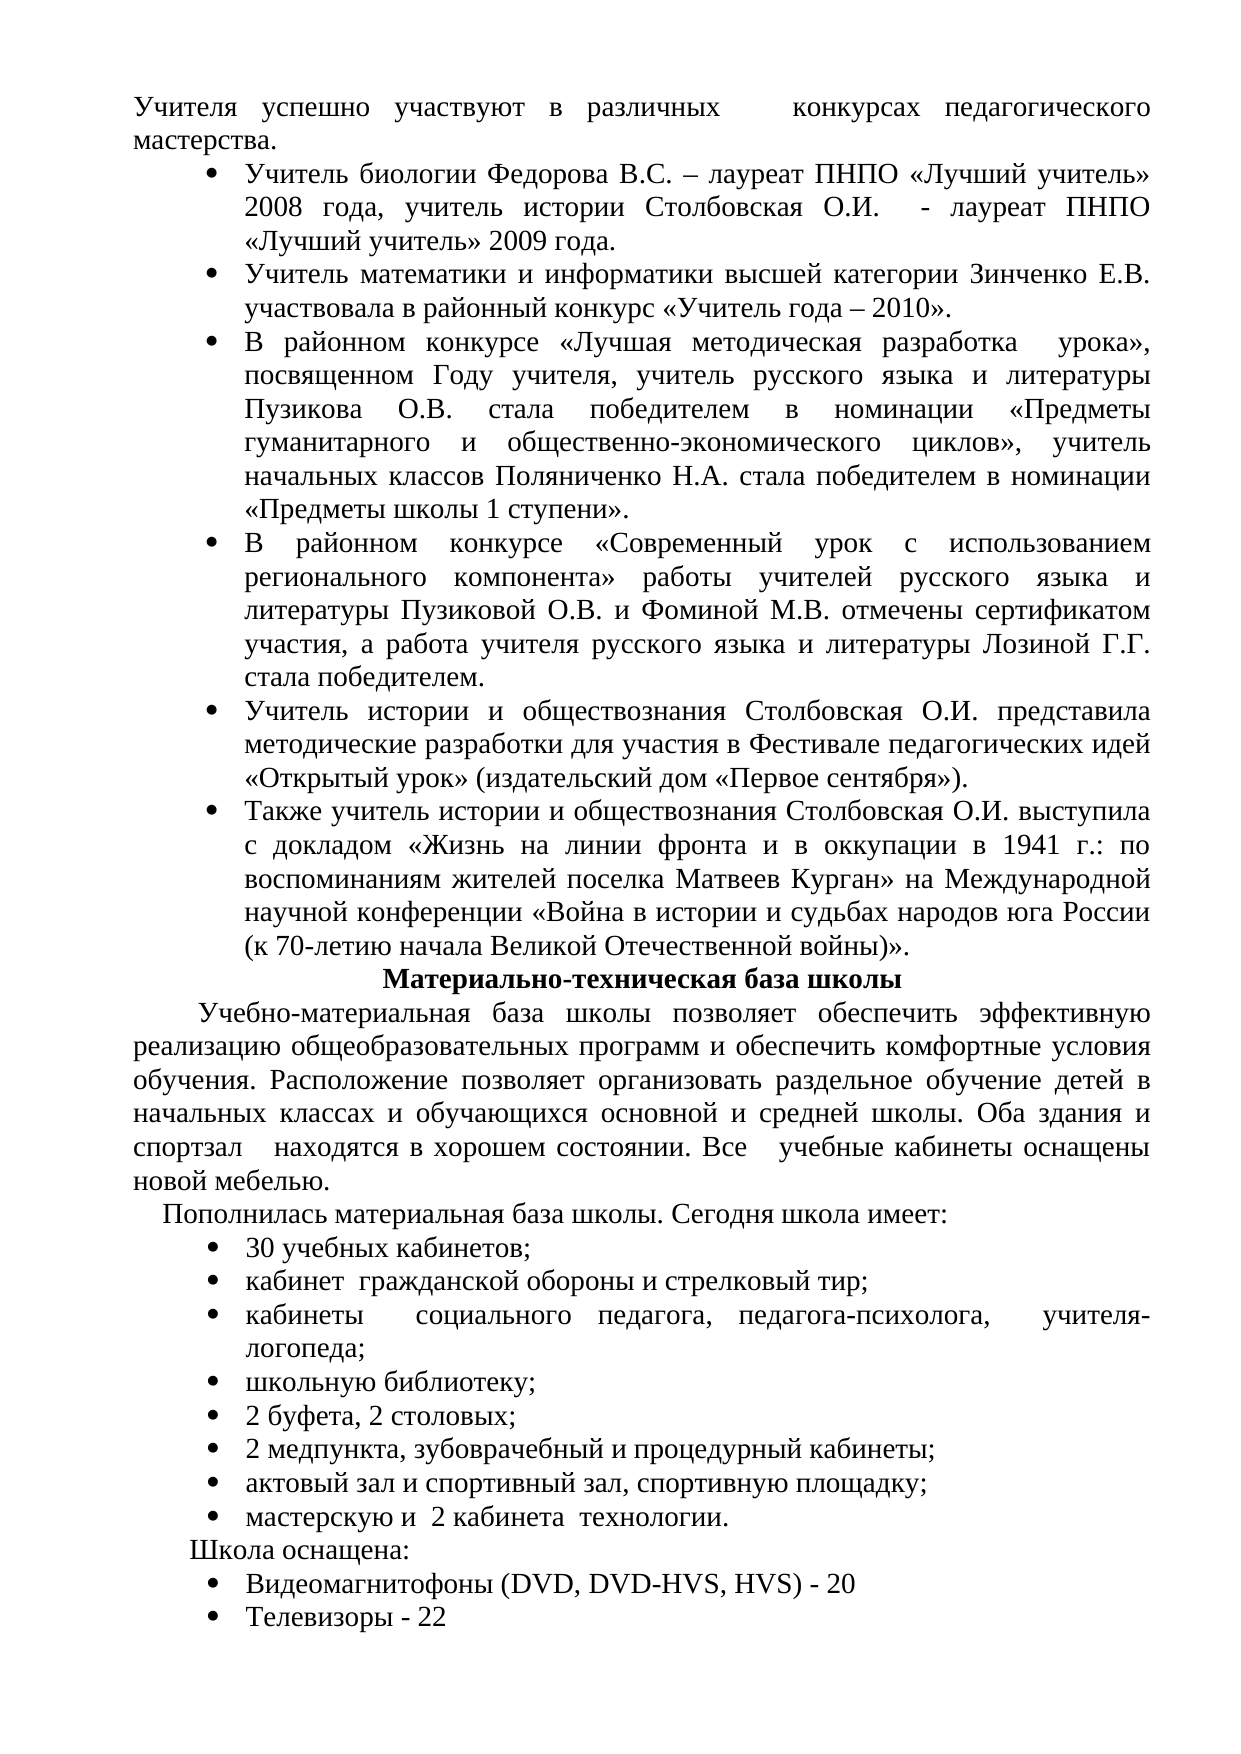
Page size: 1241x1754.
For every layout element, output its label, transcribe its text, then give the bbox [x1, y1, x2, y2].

text Школа оснащена: [133, 1532, 1152, 1566]
list актовый зал и спортивный зал, спортивную площадку; [208, 1465, 1152, 1499]
list кабинет гражданской обороны и стрелковый тир; [208, 1263, 1152, 1297]
list Телевизоры - 22 [208, 1599, 1152, 1633]
text Учителя успешно участвуют в различных конкурсах педагогического мастерства. [133, 89, 1152, 156]
text Пополнилась материальная база школы. Сегодня школа имеет: [133, 1196, 1152, 1230]
list мастерскую и 2 кабинета технологии. [208, 1499, 1152, 1532]
list 2 медпункта, зубоврачебный и процедурный кабинеты; [208, 1431, 1152, 1465]
list В районном конкурсе «Современный урок с использованием регионального компонента» работы учителей русского языка и литературы Пузиковой О.В. и Фоминой М.В. отмечены сертификатом участия, а работа учителя русского языка и литературы Лозиной Г.Г. стала победителем. [207, 525, 1152, 693]
list Учитель истории и обществознания Столбовская О.И. представила методические разработки для участия в Фестивале педагогических идей «Открытый урок» (издательский дом «Первое сентября»). [207, 693, 1152, 793]
text Материально-техническая база школы [133, 961, 1152, 995]
list 2 буфета, 2 столовых; [208, 1398, 1152, 1431]
list В районном конкурсе «Лучшая методическая разработка урока», посвященном Году учителя, учитель русского языка и литературы Пузикова О.В. стала победителем в номинации «Предметы гуманитарного и общественно-экономического циклов», учитель начальных классов Поляниченко Н.А. стала победителем в номинации «Предметы школы 1 ступени». [207, 324, 1152, 525]
list школьную библиотеку; [208, 1364, 1152, 1398]
list Учитель биологии Федорова В.С. – лауреат ПНПО «Лучший учитель» 2008 года, учитель истории Столбовская О.И. - лауреат ПНПО «Лучший учитель» 2009 года. [207, 156, 1152, 256]
text Учебно-материальная база школы позволяет обеспечить эффективную реализацию общеобразовательных программ и обеспечить комфортные условия обучения. Расположение позволяет организовать раздельное обучение детей в начальных классах и обучающихся основной и средней школы. Оба здания и спортзал находятся в хорошем состоянии. Все учебные кабинеты оснащены новой мебелью. [133, 995, 1152, 1196]
list Учитель математики и информатики высшей категории Зинченко Е.В. участвовала в районный конкурс «Учитель года – 2010». [207, 256, 1152, 324]
list 30 учебных кабинетов; [208, 1230, 1152, 1263]
list кабинеты социального педагога, педагога-психолога, учителя-логопеда; [208, 1297, 1152, 1364]
list Видеомагнитофоны (DVD, DVD-HVS, HVS) - 20 [208, 1566, 1152, 1599]
list Также учитель истории и обществознания Столбовская О.И. выступила с докладом «Жизнь на линии фронта и в оккупации в 1941 г.: по воспоминаниям жителей поселка Матвеев Курган» на Международной научной конференции «Война в истории и судьбах народов юга России (к 70-летию начала Великой Отечественной войны)». [207, 793, 1152, 961]
